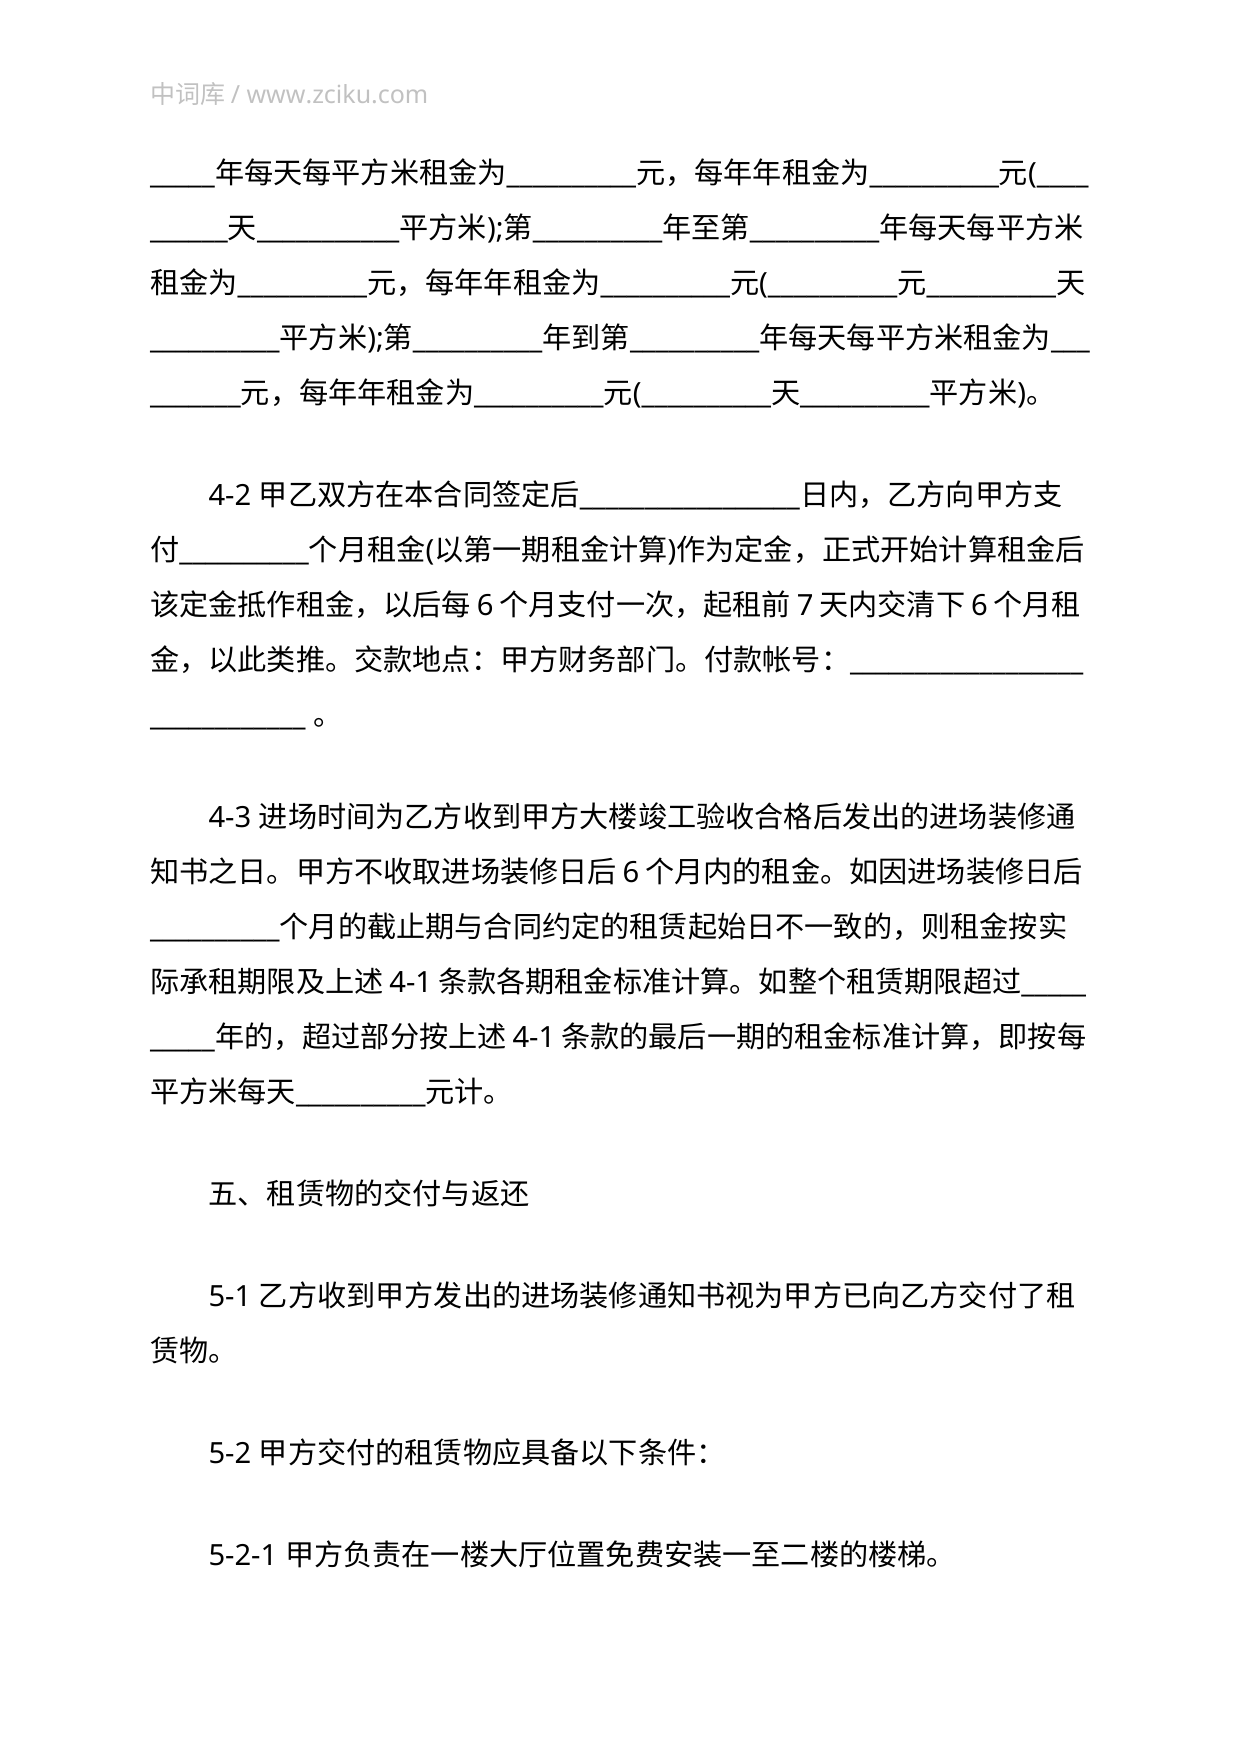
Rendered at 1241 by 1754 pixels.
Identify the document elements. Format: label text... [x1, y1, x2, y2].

text 5-1 乙方收到甲方发出的进场装修通知书视为甲方已向乙方交付了租赁物。 [150, 1273, 1090, 1370]
text 五、租赁物的交付与返还 [150, 1171, 1090, 1213]
text 4-2 甲乙双方在本合同签定后_________________日内，乙方向甲方支付__________个月租金(以第一期租金计算)作为定金，正式开始计算租金后该定金抵作租金，以后每6个月支付一次，起租前7天内交清下6个月租金，以此类推。交款地点：甲方财务部门。付款帐号：______________________________ 。 [150, 472, 1090, 734]
text 5-2-1 甲方负责在一楼大厅位置免费安装一至二楼的楼梯。 [150, 1531, 1090, 1574]
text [150, 150, 1090, 412]
text 4-3 进场时间为乙方收到甲方大楼竣工验收合格后发出的进场装修通知书之日。甲方不收取进场装修日后6个月内的租金。如因进场装修日后__________个月的截止期与合同约定的租赁起始日不一致的，则租金按实际承租期限及上述4-1条款各期租金标准计算。如整个租赁期限超过__________年的，超过部分按上述4-1条款的最后一期的租金标准计算，即按每平方米每天__________元计。 [150, 794, 1090, 1111]
text 5-2 甲方交付的租赁物应具备以下条件： [150, 1429, 1090, 1472]
